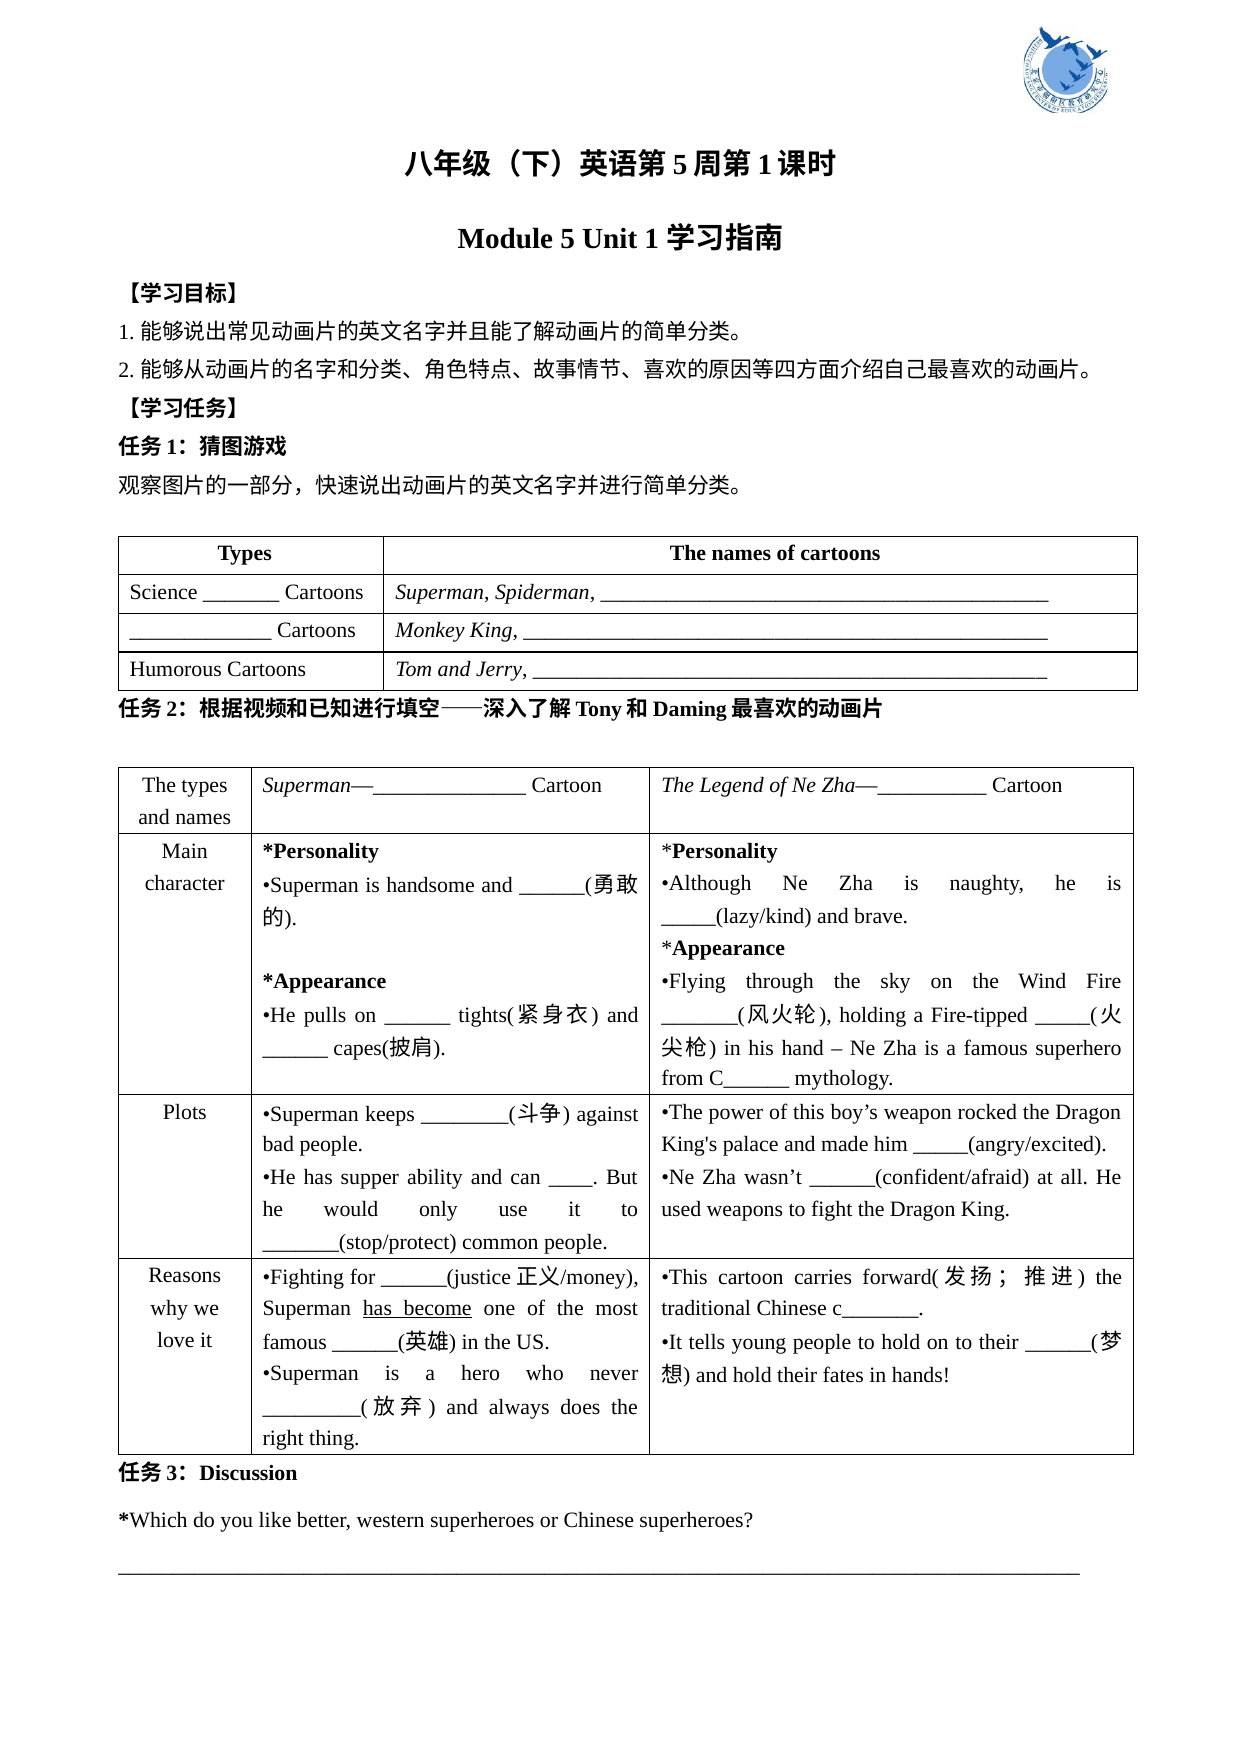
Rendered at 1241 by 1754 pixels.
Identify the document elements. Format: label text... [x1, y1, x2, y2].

list 能够从动画片的名字和分类、角色特点、故事情节、喜欢的原因等四方面介绍自己最喜欢的动画片。 [118, 352, 1122, 384]
table_header Superman—______________ Cartoon [252, 768, 649, 833]
table_header The Legend of Ne Zha—__________ Cartoon [650, 768, 1133, 833]
table_header The types and names [119, 768, 251, 833]
table_cell •The power of this boy’s weapon rocked the Dragon King's palace and made him _____(angry/excited). •Ne Zha wasn’t ______(confident/afraid) at all. He used weapons to fight the Dragon King. [650, 1095, 1133, 1258]
text 任务2：根据视频和已知进行填空——深入了解Tony和Daming最喜欢的动画片 [118, 691, 1122, 723]
text 任务3：Discussion [118, 1455, 1122, 1487]
table_cell Science _______ Cartoons [119, 575, 383, 613]
table_cell Monkey King, ________________________________________________ [384, 614, 1137, 651]
text 任务1：猜图游戏 [118, 429, 1122, 461]
table_cell Superman, Spiderman, _________________________________________ [384, 575, 1137, 613]
table_cell Main character [119, 834, 251, 1094]
list 能够说出常见动画片的英文名字并且能了解动画片的简单分类。 [118, 314, 1122, 346]
table_cell Reasons why we love it [119, 1259, 251, 1454]
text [118, 1548, 1122, 1581]
table_cell *Personality •Although Ne Zha is naughty, he is _____(lazy/kind) and brave. *Appearance •Flying through the sky on the Wind Fire _______(风火轮), holding a Fire-tipped _____(火尖枪) in his hand – Ne Zha is a famous superhero from C______ mythology. [650, 834, 1133, 1094]
table_cell •Fighting for ______(justice正义/money), Superman has become one of the most famous ______(英雄) in the US. •Superman is a hero who never _________(放弃) and always does the right thing. [252, 1259, 649, 1454]
table_cell _____________ Cartoons [119, 614, 383, 651]
table_cell Humorous Cartoons [119, 653, 383, 690]
text 【学习任务】 [118, 390, 1122, 423]
picture [1022, 26, 1107, 111]
text *Which do you like better, western superheroes or Chinese superheroes? [118, 1503, 1122, 1536]
table_cell •Superman keeps ________(斗争) against bad people. •He has supper ability and can ____. But he would only use it to _______(stop/protect) common people. [252, 1095, 649, 1258]
table_cell *Personality •Superman is handsome and ______(勇敢的). *Appearance •He pulls on ______ tights(紧身衣) and ______ capes(披肩). [252, 834, 649, 1094]
text 八年级（下）英语第5周第1课时 [118, 129, 1122, 194]
table_header The names of cartoons [384, 537, 1137, 574]
text 观察图片的一部分，快速说出动画片的英文名字并进行简单分类。 [118, 468, 1122, 499]
table_cell Tom and Jerry, _______________________________________________ [384, 653, 1137, 690]
table_cell Plots [119, 1095, 251, 1258]
text Module 5 Unit 1 学习指南 [118, 203, 1122, 268]
text 【学习目标】 [118, 276, 1122, 308]
table_cell •This cartoon carries forward(发扬；推进) the traditional Chinese c_______. •It tells young people to hold on to their ______(梦想) and hold their fates in hands! [650, 1259, 1133, 1454]
table_header Types [119, 537, 383, 574]
